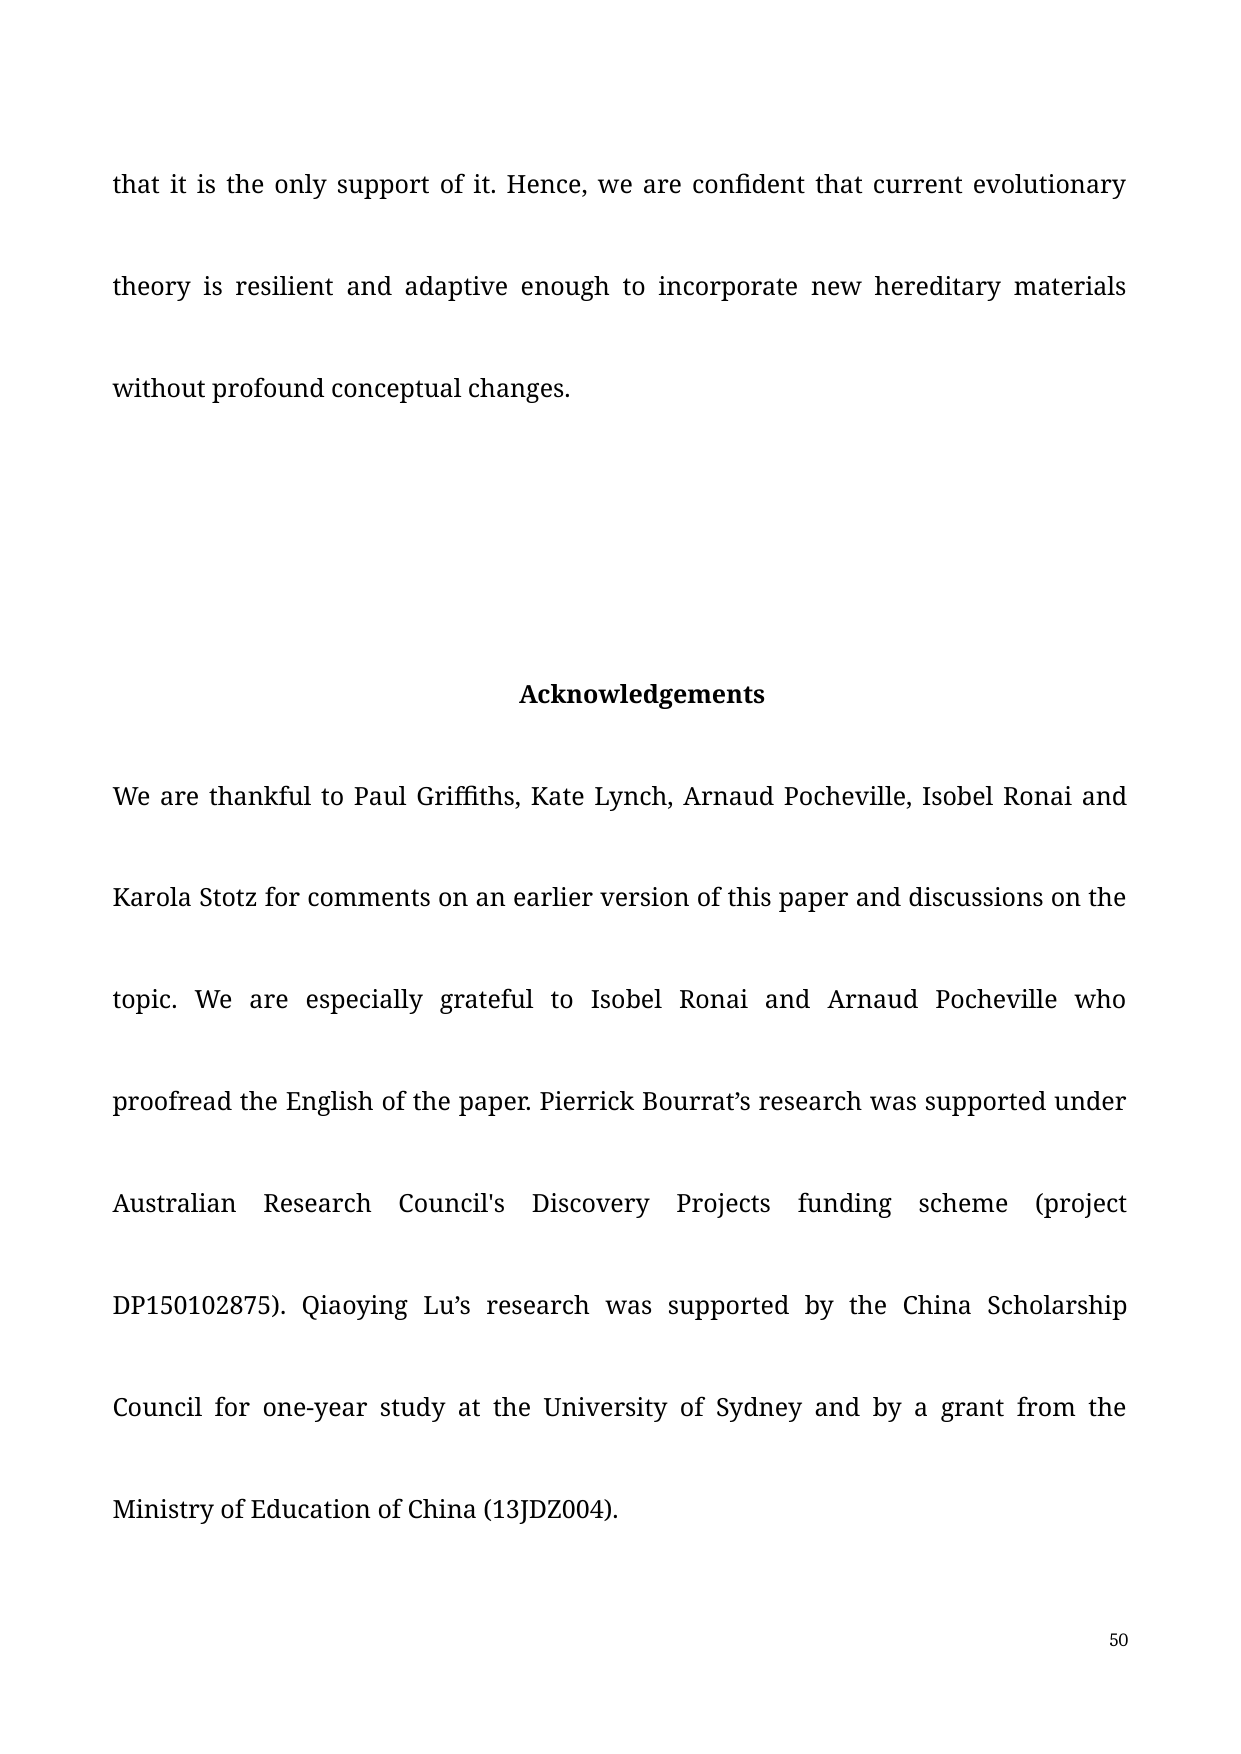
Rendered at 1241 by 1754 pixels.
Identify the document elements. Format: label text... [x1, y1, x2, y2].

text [112, 150, 1128, 422]
text We are thankful to Paul Griffiths, Kate Lynch, Arnaud Pocheville, Isobel Ronai and Karola Stotz for comments on an earlier version of this paper and discussions on the topic. We are especially grateful to Isobel Ronai and Arnaud Pocheville who proofread the English of the paper. Pierrick Bourrat’s research was supported under Australian Research Council's Discovery Projects funding scheme (project DP150102875). Qiaoying Lu’s research was supported by the China Scholarship Council for one-year study at the University of Sydney and by a grant from the Ministry of Education of China (13JDZ004). [112, 761, 1128, 1542]
text Acknowledgements [112, 659, 1128, 727]
